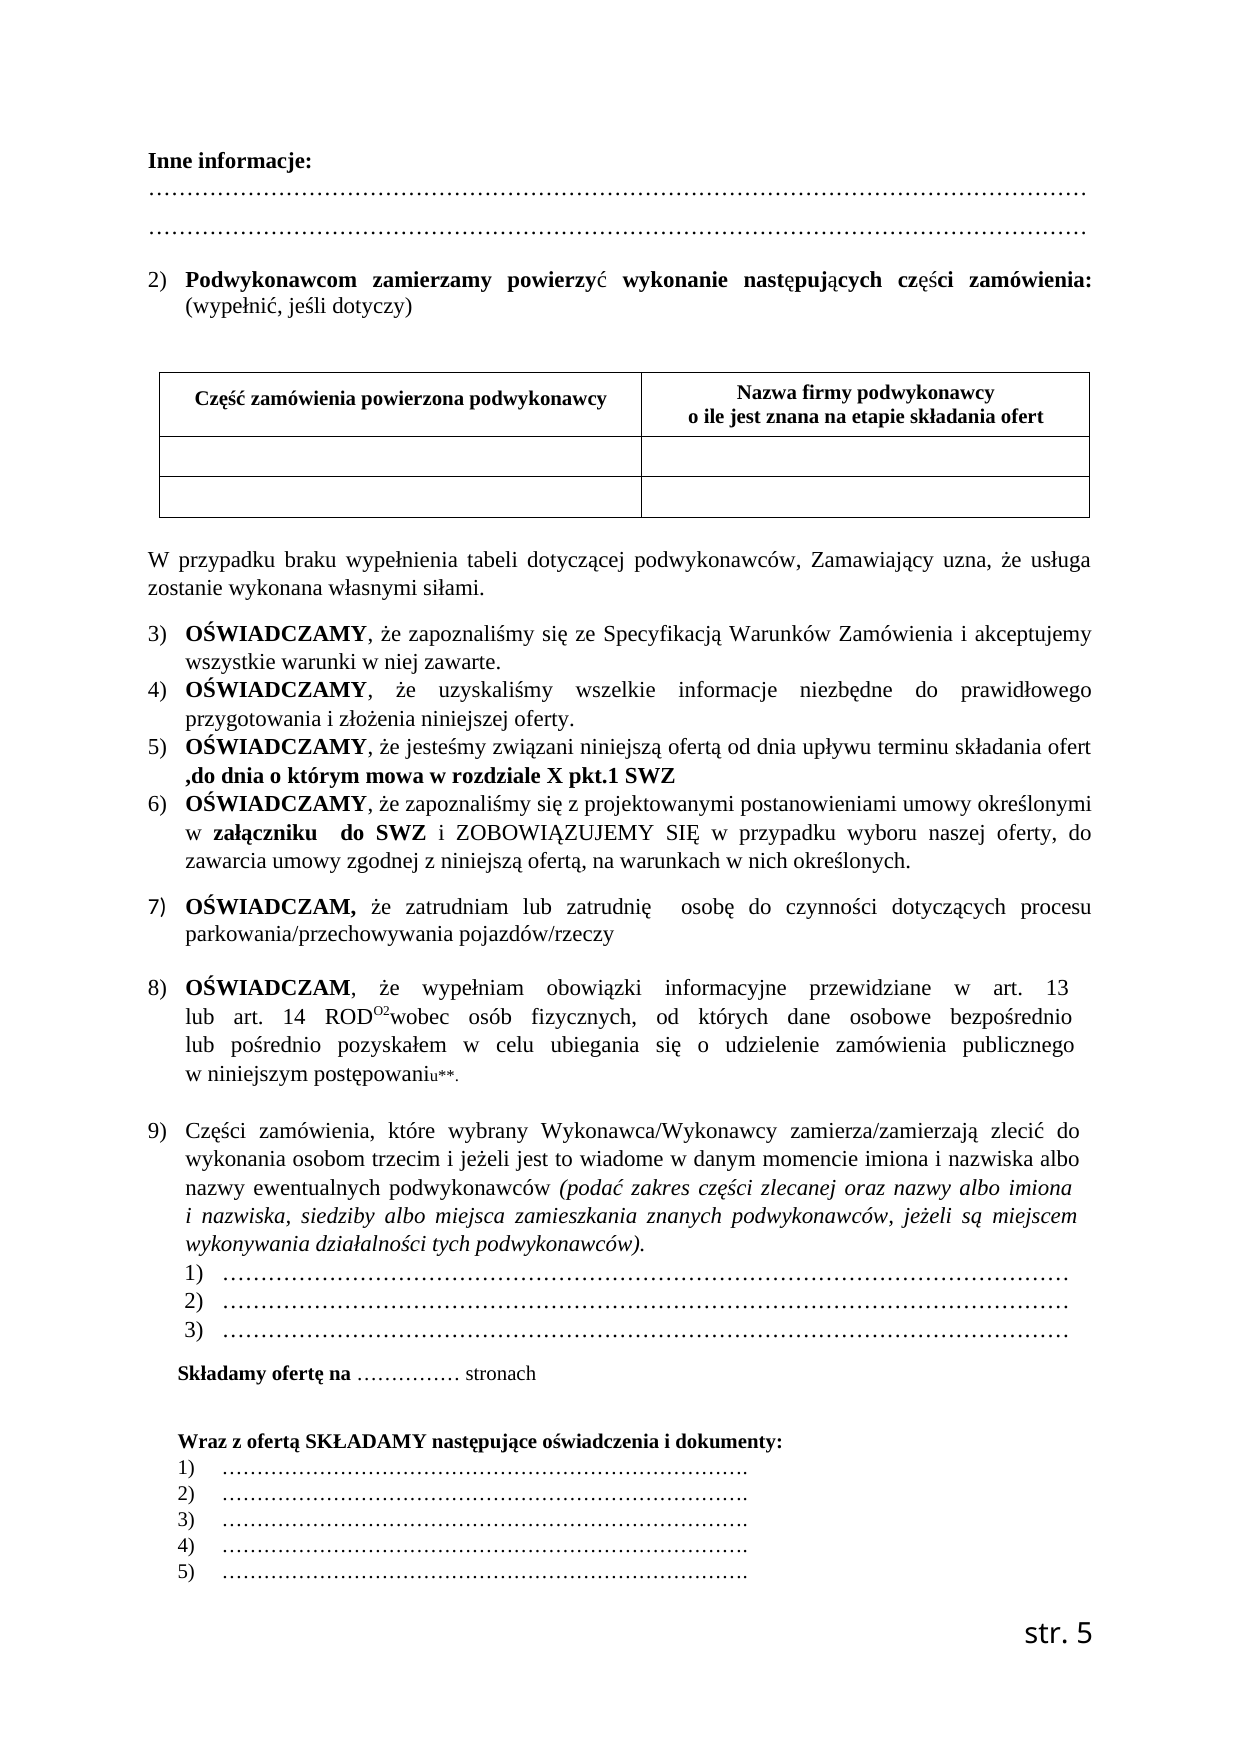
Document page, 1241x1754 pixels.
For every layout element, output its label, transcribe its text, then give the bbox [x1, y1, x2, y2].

list OŚWIADCZAM, że zatrudniam lub zatrudnię osobę do czynności dotyczących procesu parkowania/przechowywania pojazdów/rzeczy [148, 892, 1093, 947]
list OŚWIADCZAMY, że zapoznaliśmy się z projektowanymi postanowieniami umowy określonymi w załączniku do SWZ i ZOBOWIĄZUJEMY SIĘ w przypadku wyboru naszej oferty, do zawarcia umowy zgodnej z niniejszą ofertą, na warunkach w nich określonych. [148, 790, 1093, 873]
list Części zamówienia, które wybrany Wykonawca/Wykonawcy zamierza/zamierzają zlecić do wykonania osobom trzecim i jeżeli jest to wiadome w danym momencie imiona i nazwiska albo nazwy ewentualnych podwykonawców (podać zakres części zlecanej oraz nazwy albo imiona i nazwiska, siedziby albo miejsca zamieszkania znanych podwykonawców, jeżeli są miejscem wykonywania działalności tych podwykonawców). [148, 1117, 1081, 1257]
list OŚWIADCZAMY, że uzyskaliśmy wszelkie informacje niezbędne do prawidłowego przygotowania i złożenia niniejszej oferty. [148, 676, 1093, 731]
text Składamy ofertę na …………… stronach [177, 1361, 1063, 1385]
list OŚWIADCZAMY, że jesteśmy związani niniejszą ofertą od dnia upływu terminu składania ofert ,do dnia o którym mowa w rozdziale X pkt.1 SWZ [148, 733, 1093, 788]
list ………………………………………………………………………………………………… [184, 1259, 1081, 1285]
list …………………………………………………………………. [177, 1455, 1063, 1479]
text …………………………………………………………………………………………………………… [148, 174, 1093, 200]
table_header Część zamówienia powierzona podwykonawcy [160, 373, 641, 436]
text W przypadku braku wypełnienia tabeli dotyczącej podwykonawców, Zamawiający uzna, że usługa zostanie wykonana własnymi siłami. [148, 518, 1093, 601]
table_cell [642, 477, 1089, 517]
list Podwykonawcom zamierzamy powierzyć wykonanie następujących części zamówienia: (wypełnić, jeśli dotyczy) [148, 266, 1093, 319]
list OŚWIADCZAM, że wypełniam obowiązki informacyjne przewidziane w art. 13 lub art. 14 RODO2wobec osób fizycznych, od których dane osobowe bezpośrednio lub pośrednio pozyskałem w celu ubiegania się o udzielenie zamówienia publicznego w niniejszym postępowaniu**. [148, 974, 1093, 1086]
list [177, 1559, 1063, 1583]
text …………………………………………………………………………………………………………… [148, 213, 1093, 240]
table_cell [642, 437, 1089, 476]
list Wraz z ofertą SKŁADAMY następujące oświadczenia i dokumenty: [177, 1429, 1063, 1453]
table_cell [160, 477, 641, 517]
text Inne informacje: [148, 148, 1093, 174]
table_header Nazwa firmy podwykonawcy o ile jest znana na etapie składania ofert [642, 373, 1089, 436]
list OŚWIADCZAMY, że zapoznaliśmy się ze Specyfikacją Warunków Zamówienia i akceptujemy wszystkie warunki w niej zawarte. [148, 619, 1093, 674]
table_cell [160, 437, 641, 476]
list …………………………………………………………………. [177, 1533, 1063, 1557]
list ………………………………………………………………………………………………… [184, 1287, 1081, 1314]
list …………………………………………………………………. [177, 1481, 1063, 1505]
list …………………………………………………………………. [177, 1507, 1063, 1531]
list ………………………………………………………………………………………………… [184, 1316, 1081, 1342]
